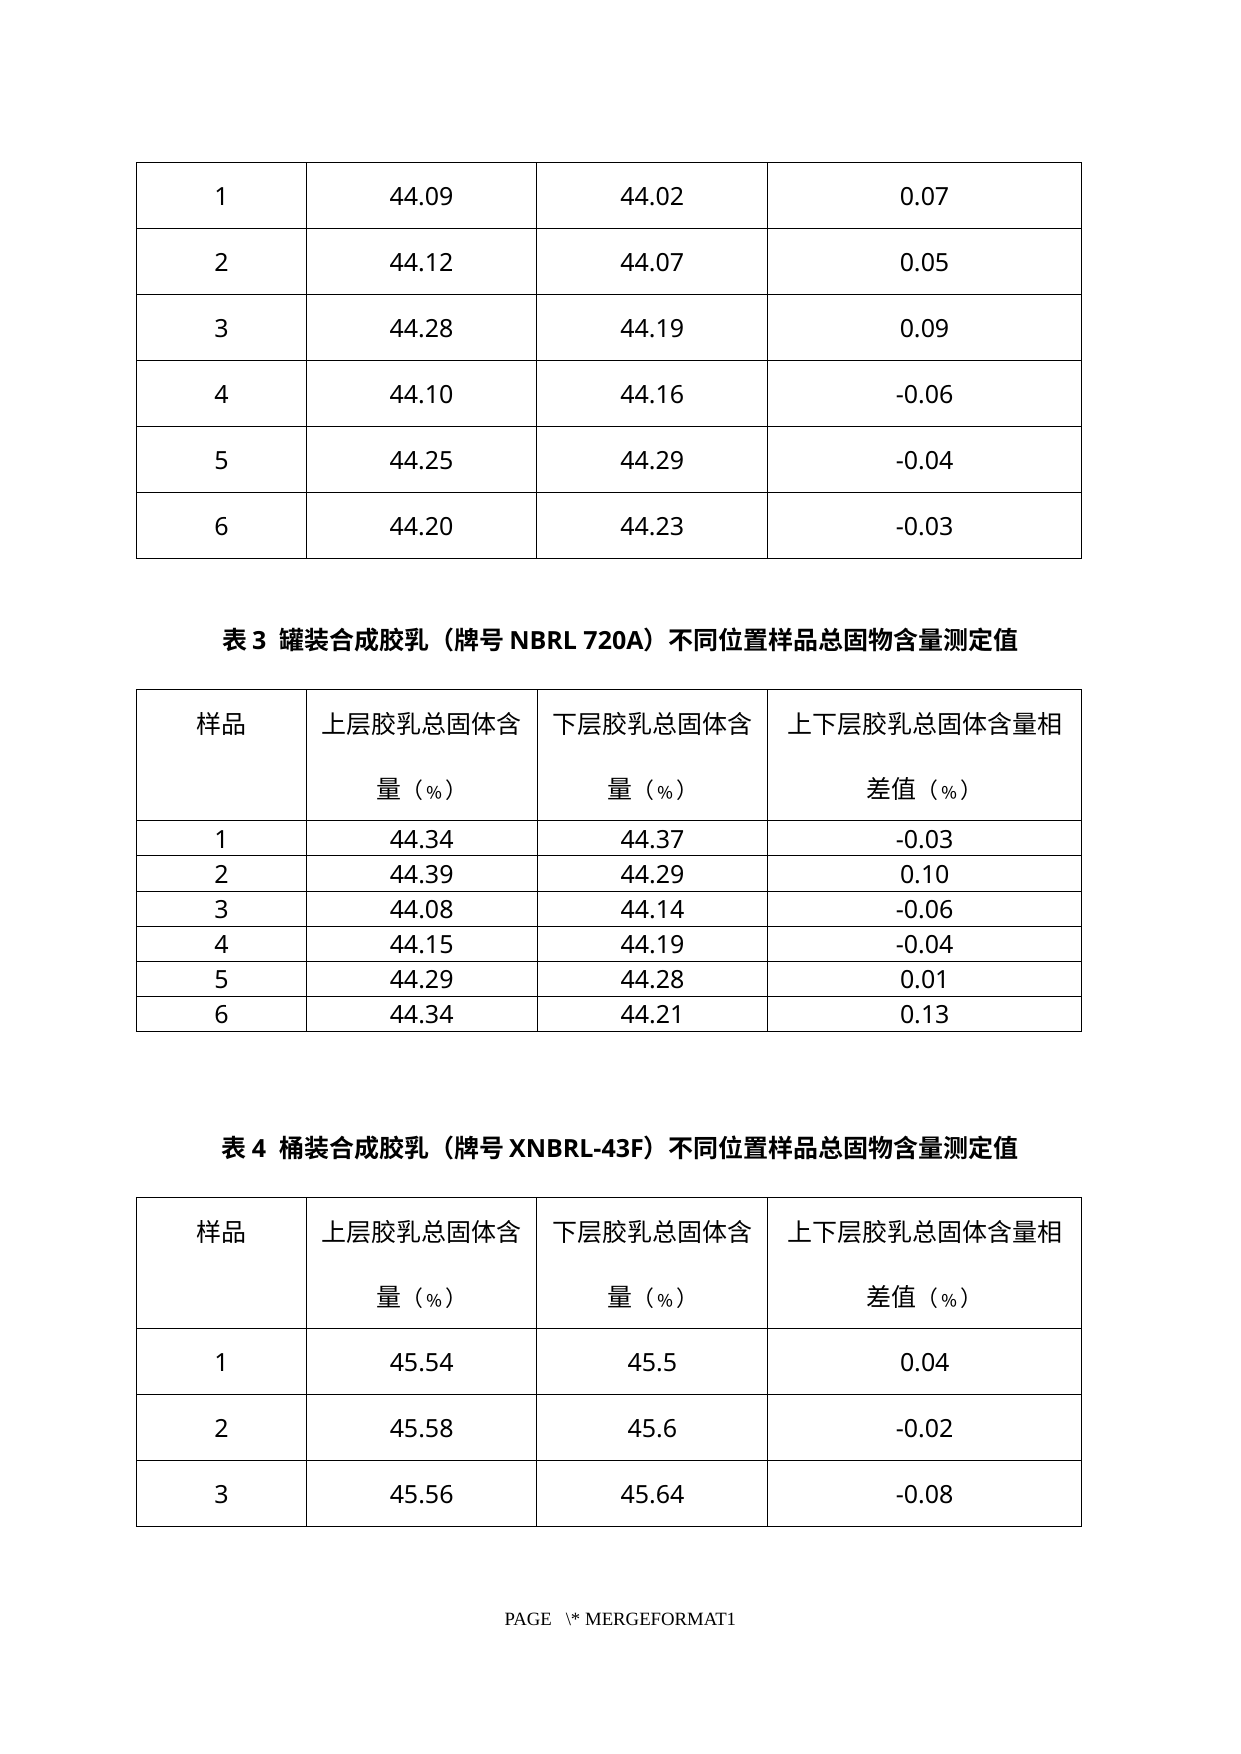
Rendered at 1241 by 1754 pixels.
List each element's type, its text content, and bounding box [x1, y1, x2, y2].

table_cell 45.56 [307, 1461, 536, 1526]
table_cell 44.10 [307, 361, 536, 426]
table_cell -0.03 [768, 493, 1081, 558]
table_cell 3 [137, 295, 306, 360]
table_cell 3 [137, 1461, 306, 1526]
table_cell 6 [137, 997, 306, 1031]
table_cell 44.23 [537, 493, 767, 558]
table_cell -0.03 [768, 821, 1081, 855]
table_header 上下层胶乳总固体含量相差值（﹪） [768, 1198, 1081, 1328]
table_cell 0.13 [768, 997, 1081, 1031]
table_cell 1 [137, 163, 306, 228]
table_cell 44.37 [538, 821, 767, 855]
table_cell 44.29 [538, 856, 767, 891]
table_cell -0.04 [768, 427, 1081, 492]
table_cell 44.34 [307, 997, 537, 1031]
table_cell 45.6 [537, 1395, 767, 1460]
text 表4 桶装合成胶乳（牌号XNBRL-43F）不同位置样品总固物含量测定值 [148, 1114, 1092, 1179]
table_cell 0.01 [768, 962, 1081, 996]
table_cell 45.5 [537, 1329, 767, 1394]
table_cell 44.19 [538, 927, 767, 961]
text 表3 罐装合成胶乳（牌号NBRL 720A）不同位置样品总固物含量测定值 [148, 606, 1092, 671]
table_cell 44.19 [537, 295, 767, 360]
table_cell 45.54 [307, 1329, 536, 1394]
table_cell 5 [137, 962, 306, 996]
table_cell 6 [137, 493, 306, 558]
table_header 样品 [137, 690, 306, 820]
table_cell 45.64 [537, 1461, 767, 1526]
table_cell 44.39 [307, 856, 537, 891]
table_cell 44.15 [307, 927, 537, 961]
table_cell 44.28 [307, 295, 536, 360]
table_cell 0.10 [768, 856, 1081, 891]
table_cell 44.16 [537, 361, 767, 426]
table_header 上层胶乳总固体含量（﹪） [307, 1198, 536, 1328]
table_cell 2 [137, 1395, 306, 1460]
table_header 样品 [137, 1198, 306, 1328]
table_cell 2 [137, 856, 306, 891]
table_cell 44.29 [537, 427, 767, 492]
table_cell 0.09 [768, 295, 1081, 360]
table_header 上下层胶乳总固体含量相差值（﹪） [768, 690, 1081, 820]
table_cell -0.06 [768, 361, 1081, 426]
table_header 上层胶乳总固体含量（﹪） [307, 690, 537, 820]
table_cell 45.58 [307, 1395, 536, 1460]
table_cell 44.29 [307, 962, 537, 996]
table_cell 44.34 [307, 821, 537, 855]
table_cell 0.07 [768, 163, 1081, 228]
table_cell 0.05 [768, 229, 1081, 294]
table_cell 44.21 [538, 997, 767, 1031]
table_cell 4 [137, 361, 306, 426]
table_cell 4 [137, 927, 306, 961]
table_cell -0.02 [768, 1395, 1081, 1460]
table_cell 3 [137, 892, 306, 926]
table_header 下层胶乳总固体含量（﹪） [537, 1198, 767, 1328]
table_cell 1 [137, 821, 306, 855]
table_cell 44.14 [538, 892, 767, 926]
table_cell 0.04 [768, 1329, 1081, 1394]
table_cell 1 [137, 1329, 306, 1394]
table_cell -0.08 [768, 1461, 1081, 1526]
table_cell 44.25 [307, 427, 536, 492]
table_cell 44.28 [538, 962, 767, 996]
table_cell 2 [137, 229, 306, 294]
table_cell 44.08 [307, 892, 537, 926]
table_header 下层胶乳总固体含量（﹪） [538, 690, 767, 820]
table_cell 44.07 [537, 229, 767, 294]
table_cell -0.06 [768, 892, 1081, 926]
table_cell 44.09 [307, 163, 536, 228]
table_cell 44.20 [307, 493, 536, 558]
table_cell 44.12 [307, 229, 536, 294]
table_cell 44.02 [537, 163, 767, 228]
table_cell -0.04 [768, 927, 1081, 961]
table_cell 5 [137, 427, 306, 492]
